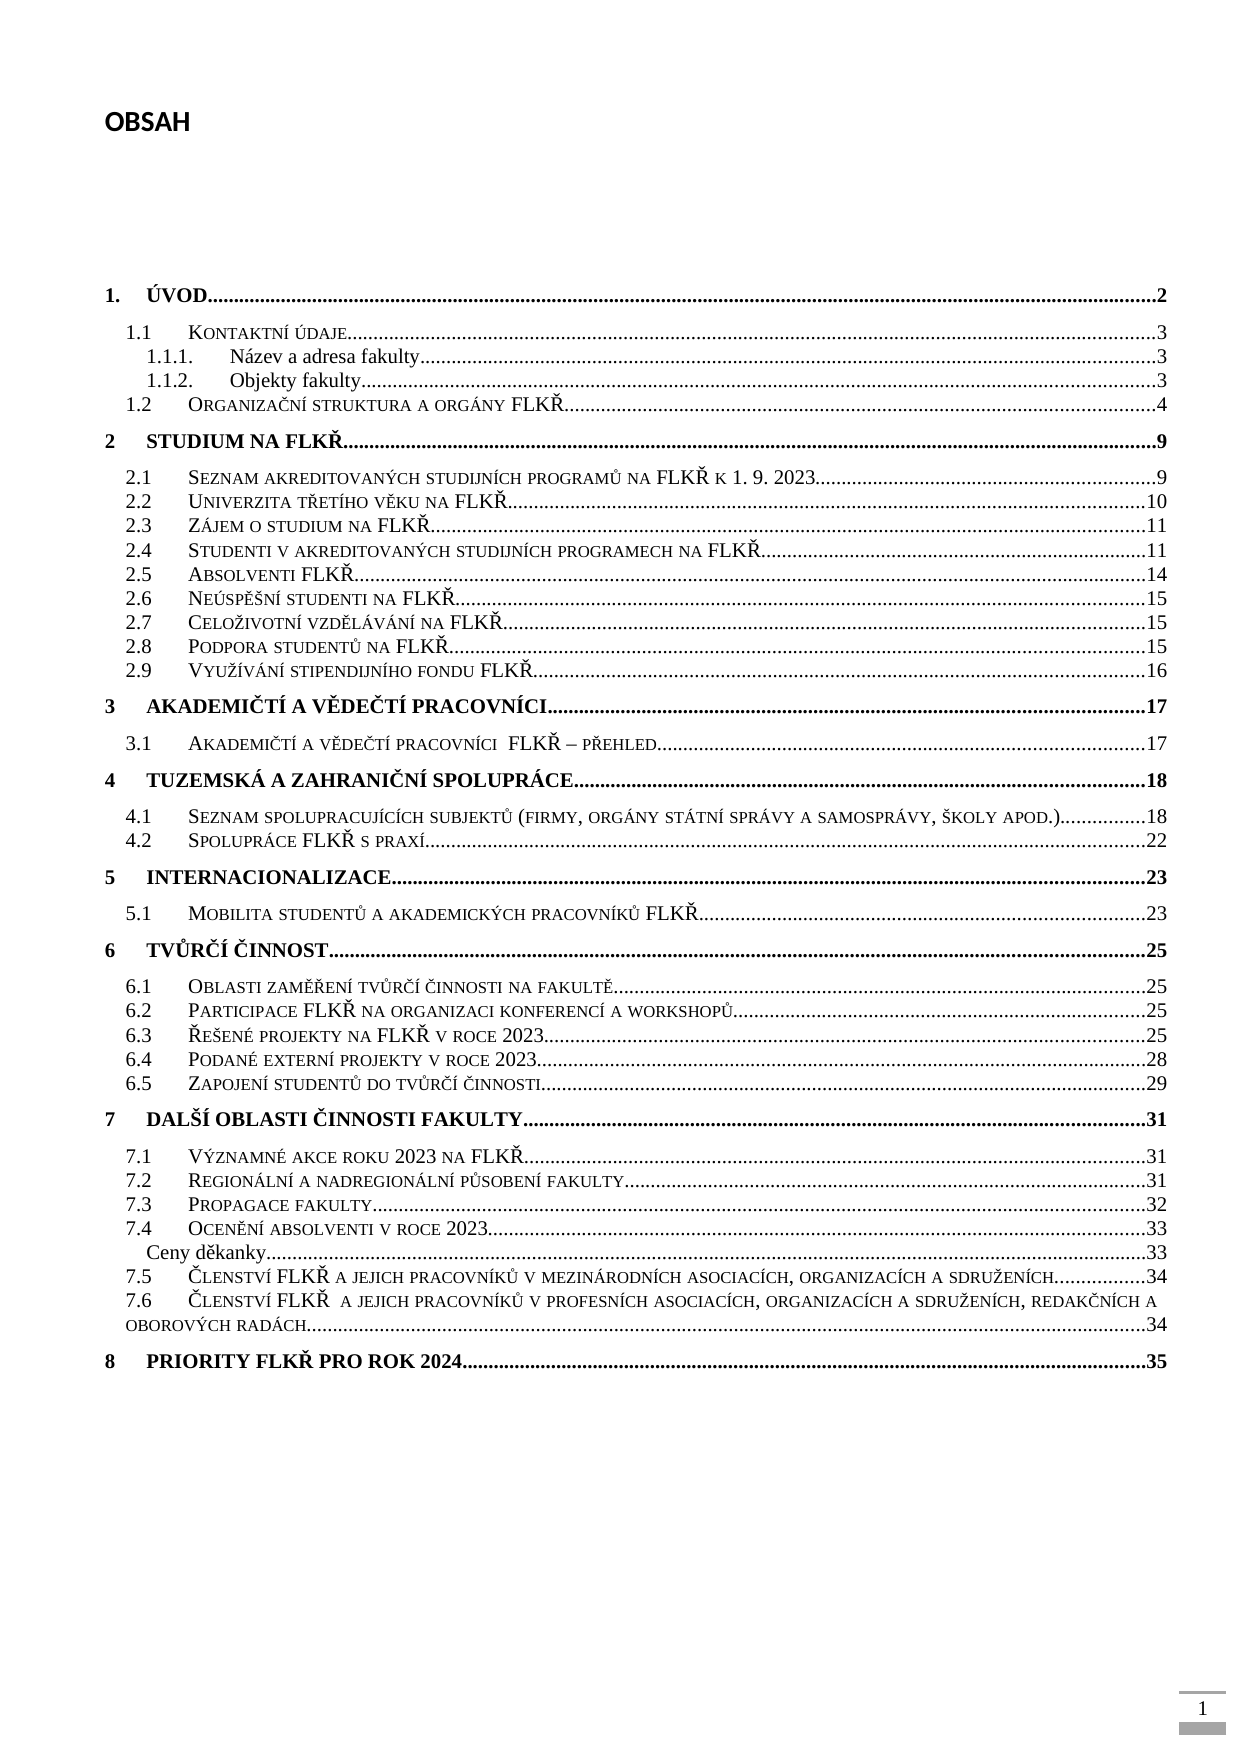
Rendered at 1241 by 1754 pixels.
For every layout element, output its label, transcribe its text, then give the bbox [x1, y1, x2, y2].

text 6.1 Oblasti zaměření tvůrčí činnosti na fakultě 25 [125, 974, 1165, 998]
text 2.5 Absolventi FLKŘ 14 [125, 562, 1165, 586]
text 4.2 Spolupráce FLKŘ s praxí 22 [125, 828, 1165, 852]
text 2.9 Využívání stipendijního fondu FLKŘ 16 [125, 658, 1165, 682]
text 4.1 Seznam spolupracujících subjektů (firmy, orgány státní správy a samosprávy, školy apod.) 18 [125, 804, 1165, 828]
text 1. Úvod 2 [104, 283, 1165, 307]
text 1.1 Kontaktní údaje 3 [125, 320, 1165, 344]
text 2.1 Seznam akreditovaných studijních programů na FLKŘ k 1. 9. 2023 9 [125, 465, 1165, 489]
text 2.6 Neúspěšní studenti na FLKŘ 15 [125, 586, 1165, 610]
text 7.5 Členství FLKŘ a jejich pracovníků v mezinárodních asociacích, organizacích a sdruženích 34 [125, 1264, 1165, 1288]
text 6.2 Participace FLKŘ na organizaci konferencí a workshopů 25 [125, 998, 1165, 1022]
text 2.2 Univerzita třetího věku na FLKŘ 10 [125, 489, 1165, 513]
text 6.5 Zapojení studentů do tvůrčí činnosti 29 [125, 1071, 1165, 1095]
text 3 Akademičtí A VĚDEČTÍ pracovníci 17 [104, 694, 1165, 718]
text 2.7 Celoživotní vzdělávání na FLKŘ 15 [125, 610, 1165, 634]
text 7 další oblasti činnosti fakulty 31 [104, 1107, 1165, 1131]
text 7.6 Členství FLKŘ a jejich pracovníků v profesních asociacích, organizacích a sdruženích, redakčních a oborových radách 34 [125, 1288, 1165, 1336]
text 8 Priority FLKŘ pro rok 2024 35 [104, 1349, 1165, 1373]
text 1.1.1. Název a adresa fakulty 3 [146, 344, 1165, 368]
text 3.1 Akademičtí a vědečtí pracovníci FLKŘ – přehled 17 [125, 731, 1165, 755]
text 1.1.2. Objekty fakulty 3 [146, 368, 1165, 392]
text 7.1 Významné akce roku 2023 na FLKŘ 31 [125, 1144, 1165, 1168]
text 6.4 Podané externí projekty v roce 2023 28 [125, 1047, 1165, 1071]
text 6 Tvůrčí ČINNOST 25 [104, 938, 1165, 962]
text 4 TUZEMSKÁ a ZAHRANIČNÍ SPOLUPRÁCE 18 [104, 767, 1165, 792]
text 2 STUDIUM NA FLKŘ 9 [104, 429, 1165, 453]
text 5 Internacionalizace 23 [104, 865, 1165, 889]
text 7.2 Regionální a nadregionální působení fakulty 31 [125, 1168, 1165, 1192]
subtitle OBSAH [104, 103, 1165, 139]
text 7.3 Propagace fakulty 32 [125, 1192, 1165, 1216]
text 2.4 Studenti v akreditovaných studijních programech na FLKŘ 11 [125, 537, 1165, 562]
text 5.1 Mobilita studentů a akademických pracovníků FLKŘ 23 [125, 901, 1165, 925]
text 7.4 Ocenění absolventi v roce 2023 33 [125, 1216, 1165, 1240]
text Ceny děkanky 33 [146, 1240, 1165, 1264]
text 2.3 Zájem o studium na FLKŘ 11 [125, 513, 1165, 537]
text 2.8 Podpora studentů na FLKŘ 15 [125, 634, 1165, 658]
text 1.2 Organizační struktura a orgány FLKŘ 4 [125, 392, 1165, 416]
text 6.3 Řešené projekty na FLKŘ v roce 2023 25 [125, 1022, 1165, 1047]
